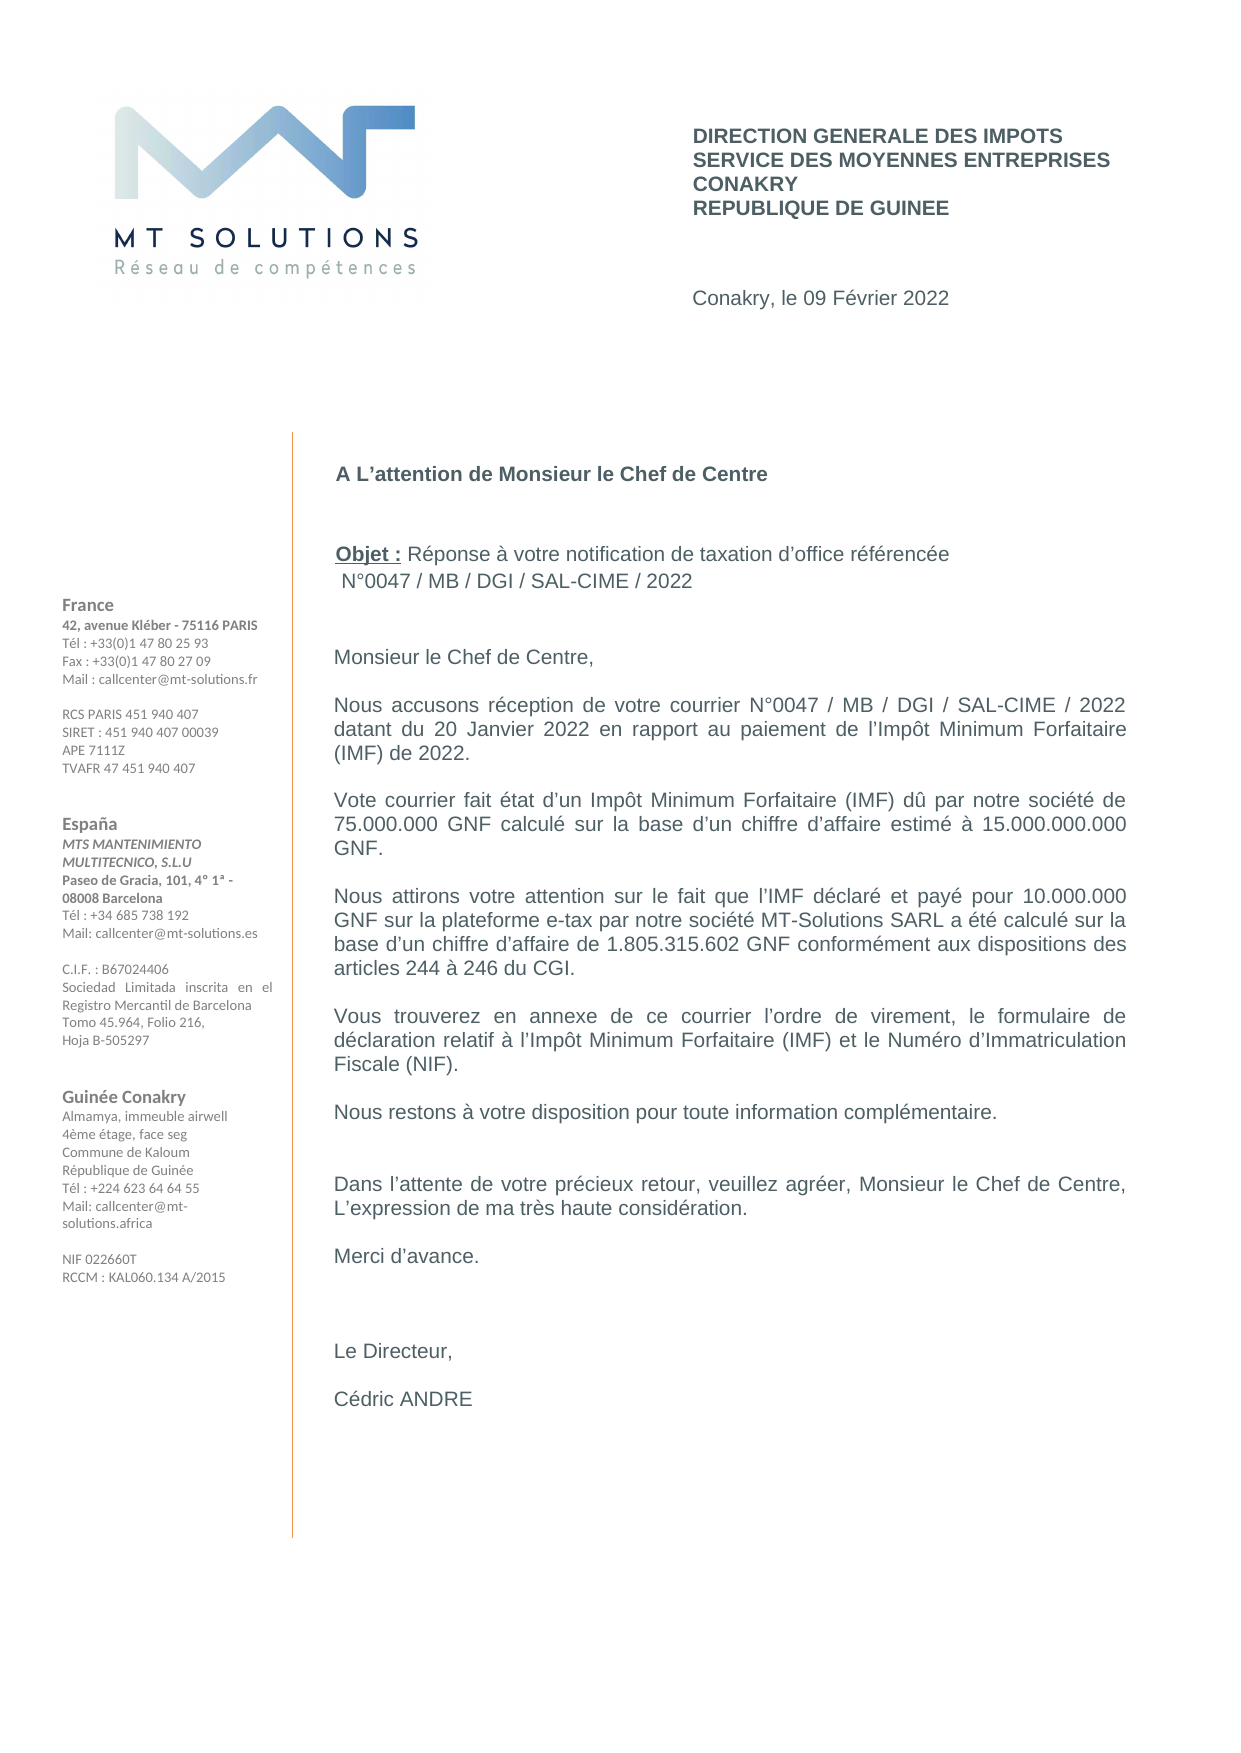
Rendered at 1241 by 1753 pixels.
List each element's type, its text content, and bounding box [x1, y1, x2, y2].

text Conakry, le 09 Février 2022 [112, 286, 1128, 310]
picture [89, 83, 436, 307]
text Dans l’attente de votre précieux retour, veuillez agréer, Monsieur le Chef de Centre, L’expression de ma très haute considération. [334, 1172, 1128, 1219]
text Cédric ANDRE [334, 1387, 1128, 1411]
text Merci d’avance. [334, 1243, 1128, 1267]
text N°0047 / MB / DGI / SAL-CIME / 2022 [112, 569, 1128, 593]
text Nous attirons votre attention sur le fait que l’IMF déclaré et payé pour 10.000.000 GNF sur la plateforme e-tax par notre société MT-Solutions SARL a été calculé sur la base d’un chiffre d’affaire de 1.805.315.602 GNF conformément aux dispositions des articles 244 à 246 du CGI. [334, 884, 1128, 980]
text Vote courrier fait état d’un Impôt Minimum Forfaitaire (IMF) dû par notre société de 75.000.000 GNF calculé sur la base d’un chiffre d’affaire estimé à 15.000.000.000 GNF. [334, 788, 1128, 860]
text Objet : Réponse à votre notification de taxation d’office référencée [112, 542, 1128, 566]
text Vous trouverez en annexe de ce courrier l’ordre de virement, le formulaire de déclaration relatif à l’Impôt Minimum Forfaitaire (IMF) et le Numéro d’Immatriculation Fiscale (NIF). [334, 1004, 1128, 1076]
text Nous accusons réception de votre courrier N°0047 / MB / DGI / SAL-CIME / 2022 datant du 20 Janvier 2022 en rapport au paiement de l’Impôt Minimum Forfaitaire (IMF) de 2022. [334, 692, 1128, 764]
text Monsieur le Chef de Centre, [334, 644, 1128, 668]
text Le Directeur, [334, 1339, 1128, 1363]
text Nous restons à votre disposition pour toute information complémentaire. [334, 1100, 1128, 1124]
text A L’attention de Monsieur le Chef de Centre [112, 462, 1128, 486]
